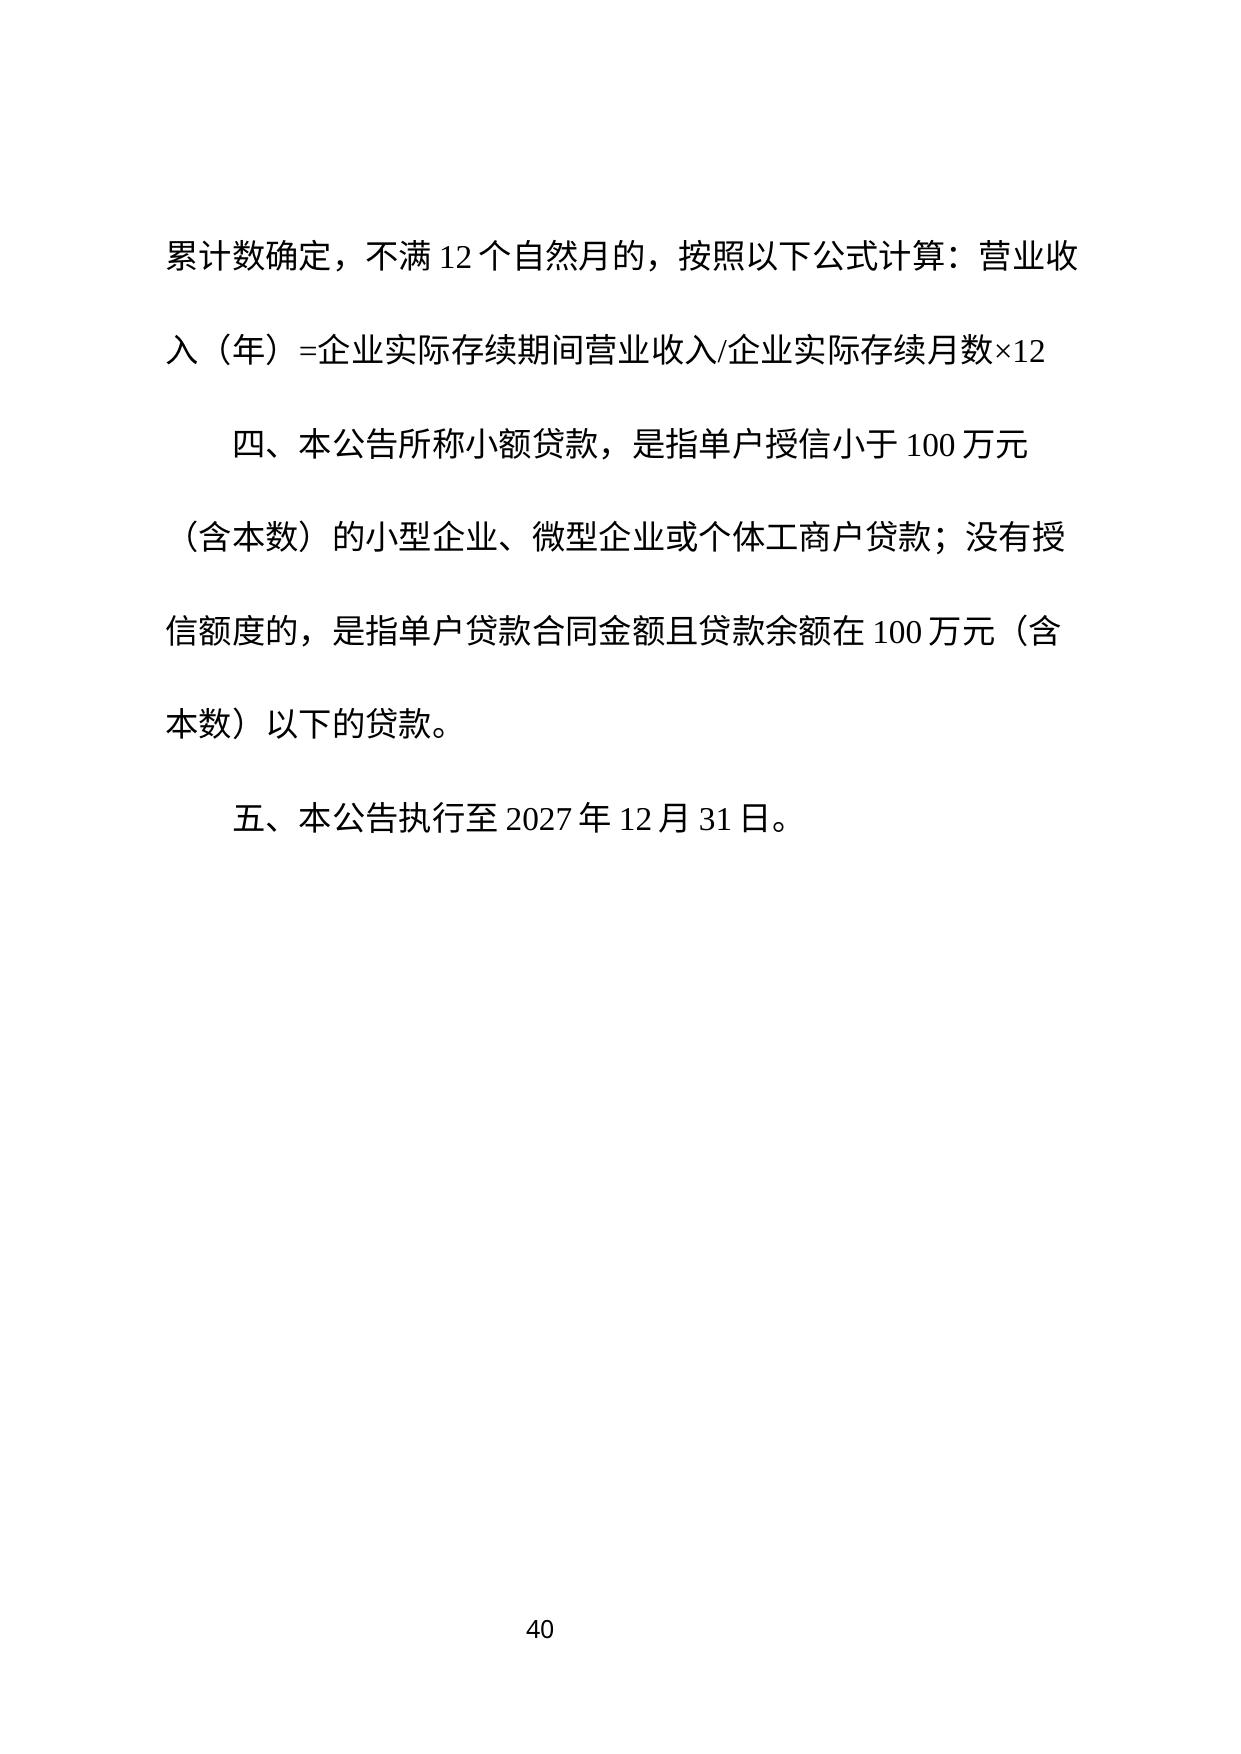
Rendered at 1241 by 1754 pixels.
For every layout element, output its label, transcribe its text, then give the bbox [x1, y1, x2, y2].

text 四、本公告所称小额贷款，是指单户授信小于100万元（含本数）的小型企业、微型企业或个体工商户贷款；没有授信额度的，是指单户贷款合同金额且贷款余额在100万元（含本数）以下的贷款。 [165, 395, 1087, 769]
text 五、本公告执行至2027年12月31日。 [165, 769, 1087, 862]
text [165, 208, 1087, 395]
